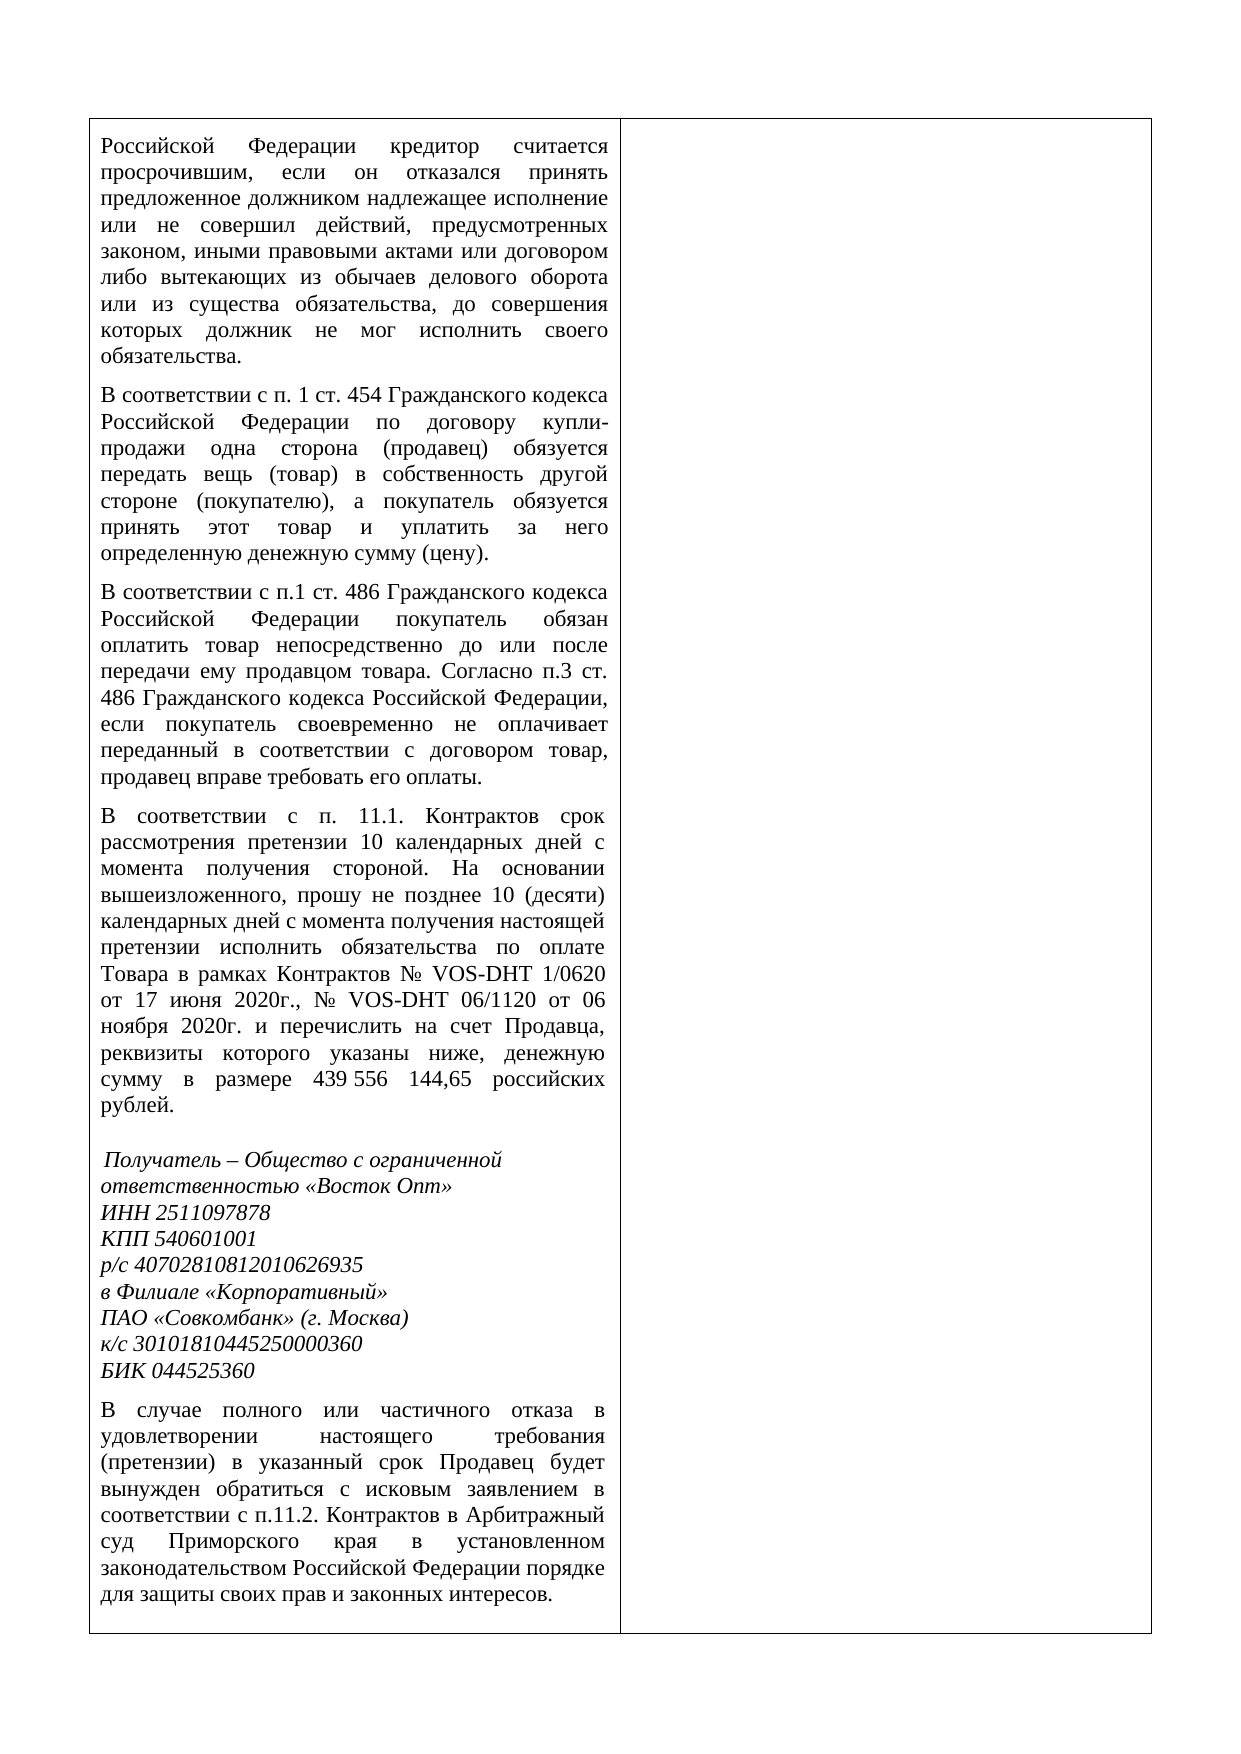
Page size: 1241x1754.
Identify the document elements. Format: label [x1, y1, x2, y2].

table_header [621, 119, 1151, 1633]
table_header [90, 119, 620, 1633]
